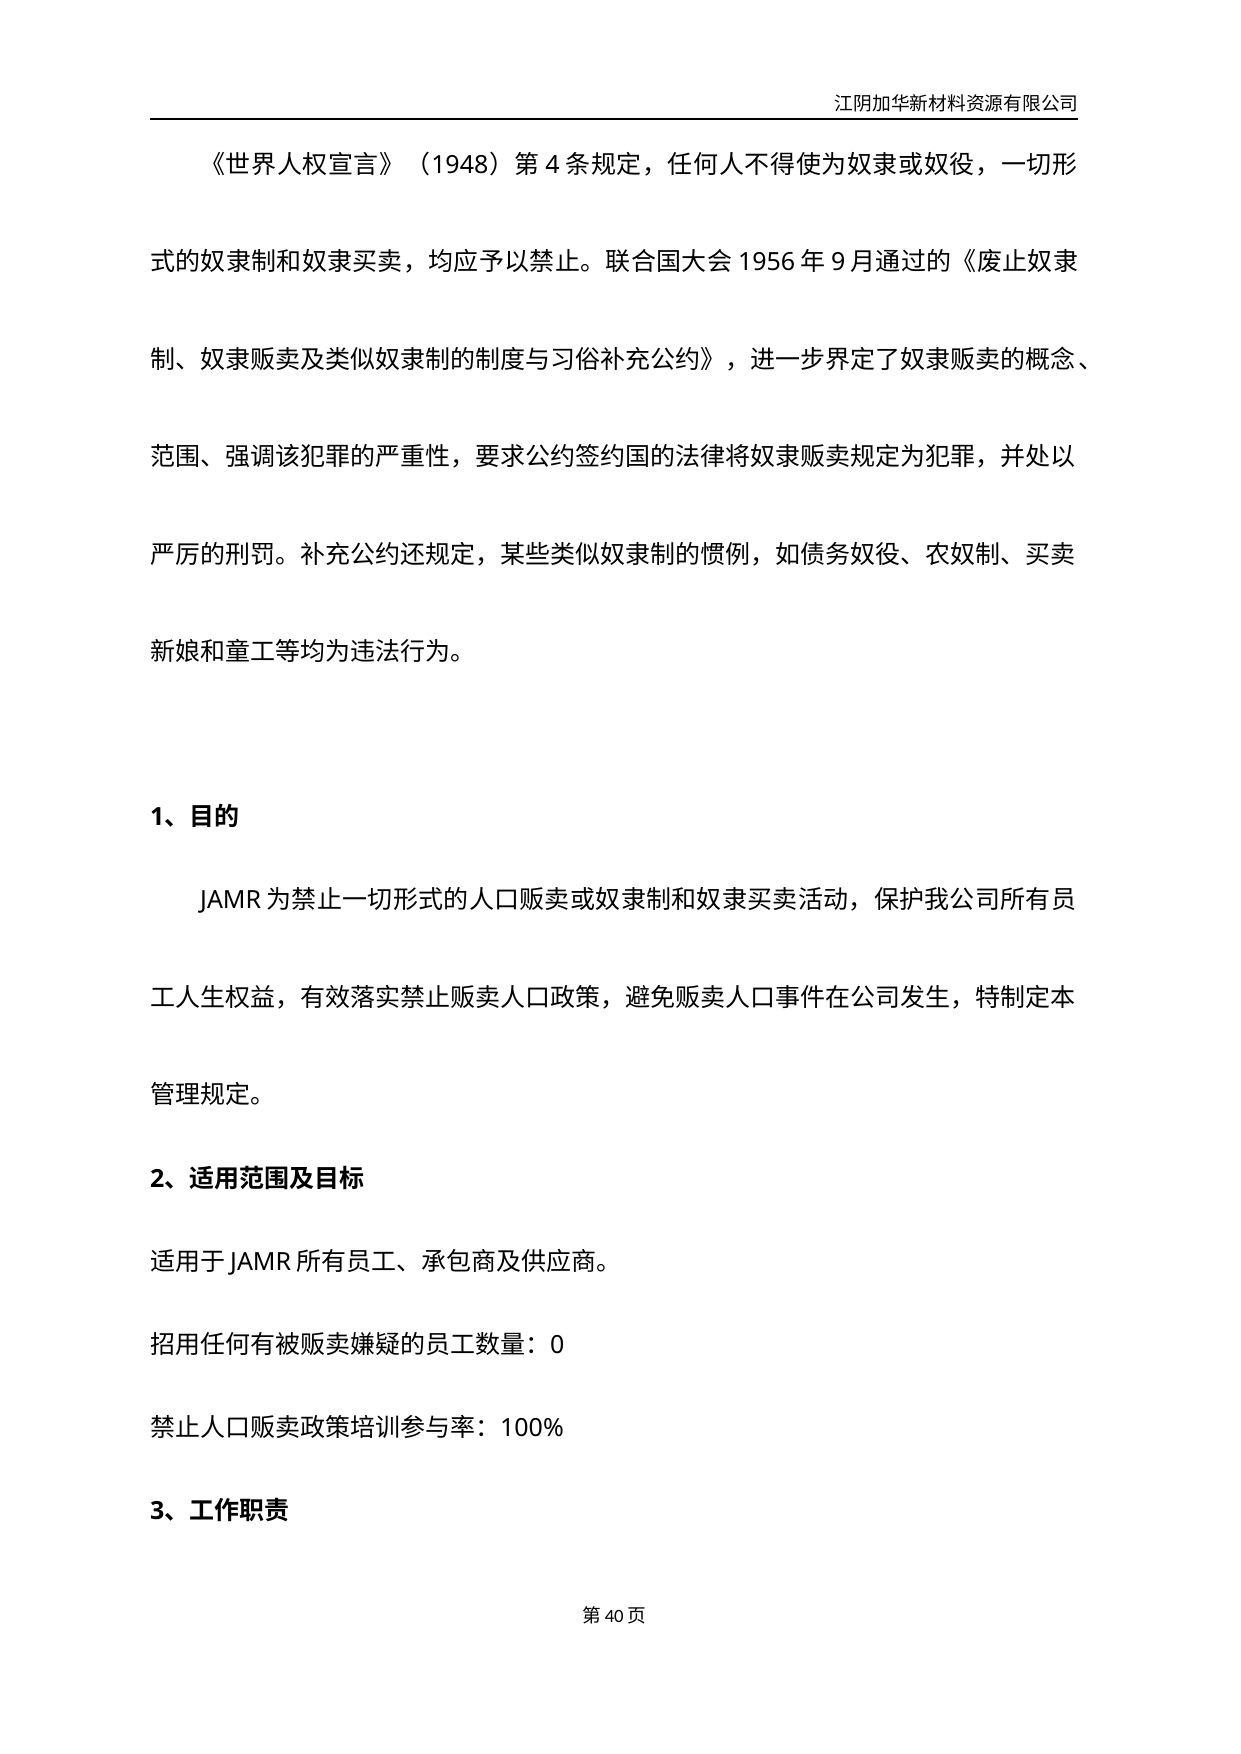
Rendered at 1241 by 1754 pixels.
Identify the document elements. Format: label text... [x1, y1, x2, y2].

text 1、目的 [150, 782, 1078, 847]
text JAMR为禁止一切形式的人口贩卖或奴隶制和奴隶买卖活动，保护我公司所有员工人生权益，有效落实禁止贩卖人口政策，避免贩卖人口事件在公司发生，特制定本管理规定。 [150, 866, 1078, 1126]
text 3、工作职责 [150, 1476, 1078, 1541]
text 2、适用范围及目标 [150, 1144, 1078, 1209]
text 禁止人口贩卖政策培训参与率：100% [150, 1393, 1078, 1458]
text 适用于JAMR所有员工、承包商及供应商。 [150, 1227, 1078, 1292]
text 《世界人权宣言》（1948）第4条规定，任何人不得使为奴隶或奴役，一切形式的奴隶制和奴隶买卖，均应予以禁止。联合国大会1956年9月通过的《废止奴隶制、奴隶贩卖及类似奴隶制的制度与习俗补充公约》，进一步界定了奴隶贩卖的概念、范围、强调该犯罪的严重性，要求公约签约国的法律将奴隶贩卖规定为犯罪，并处以严厉的刑罚。补充公约还规定，某些类似奴隶制的惯例，如债务奴役、农奴制、买卖新娘和童工等均为违法行为。 [150, 130, 1078, 682]
text 招用任何有被贩卖嫌疑的员工数量：0 [150, 1310, 1078, 1375]
